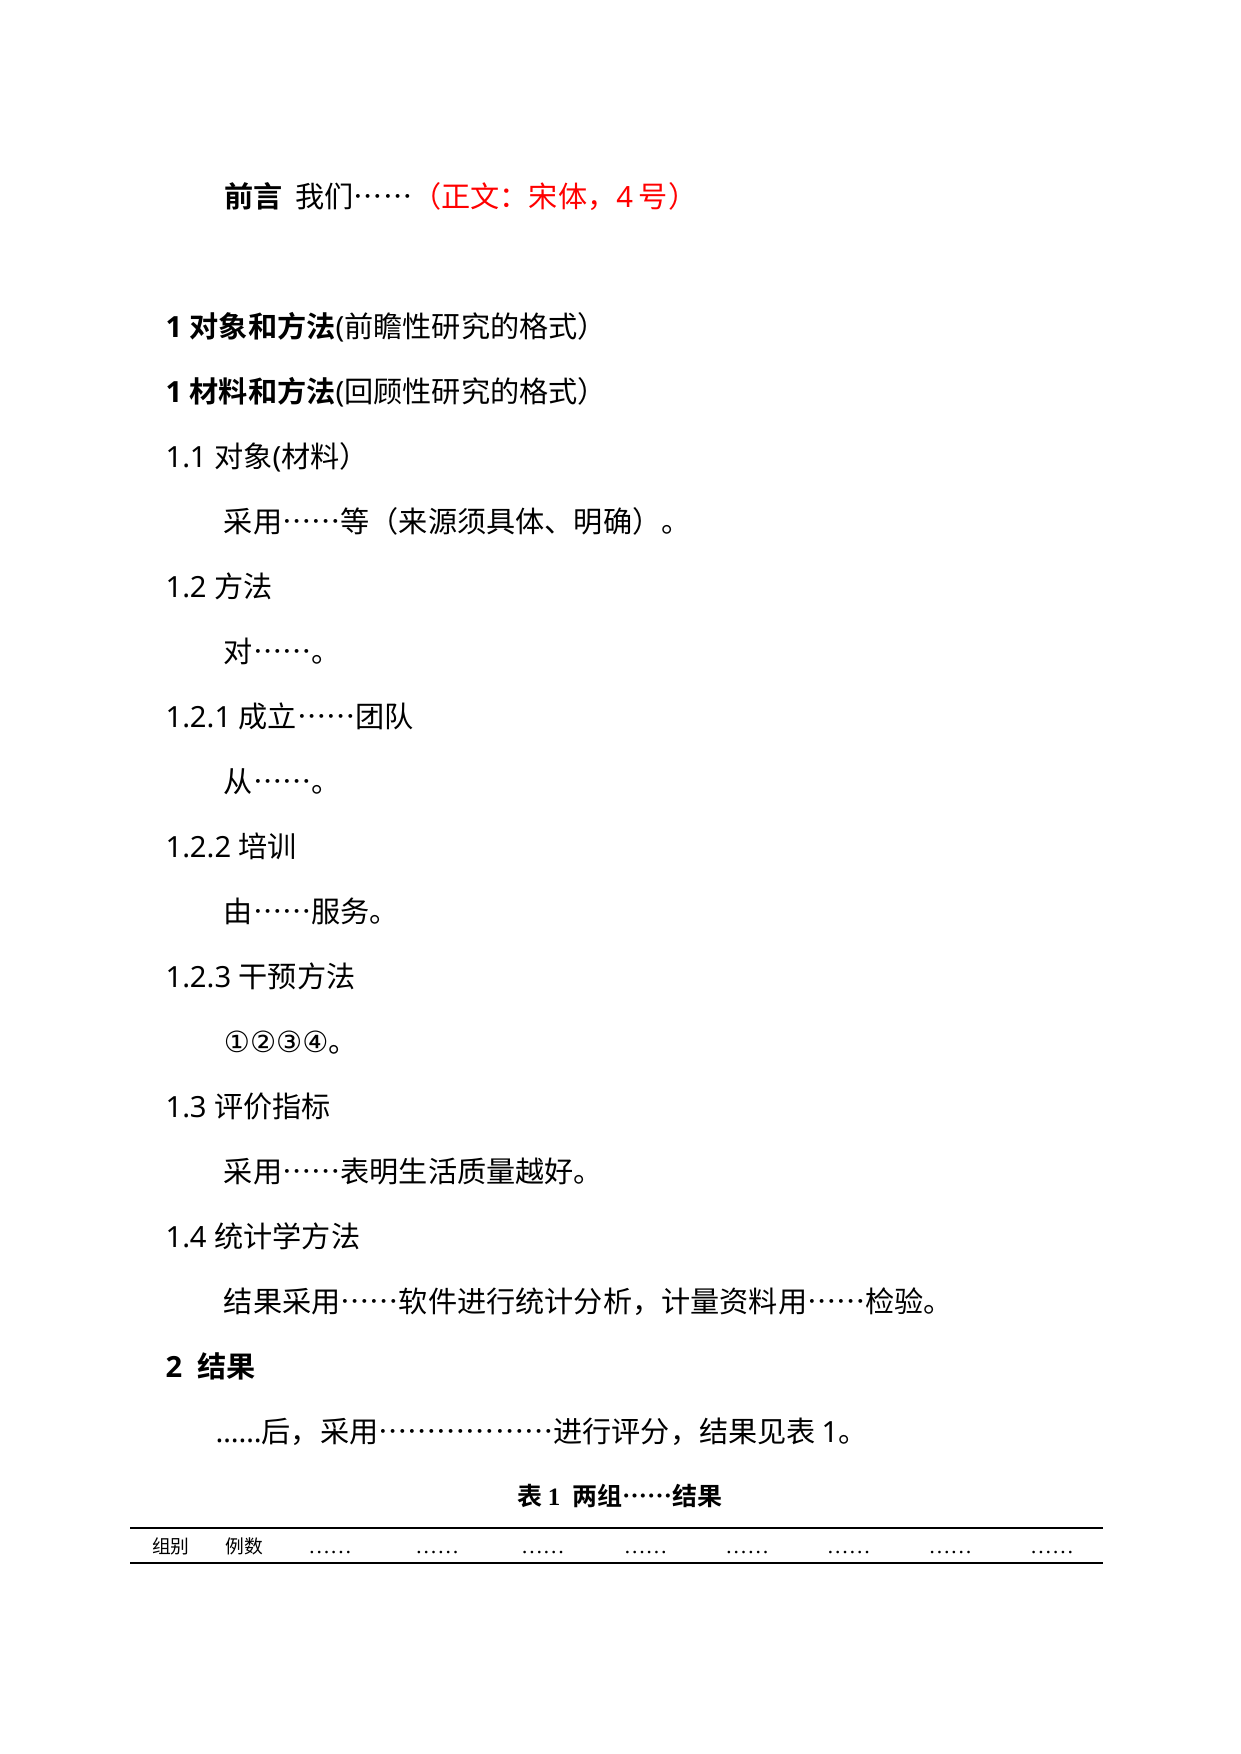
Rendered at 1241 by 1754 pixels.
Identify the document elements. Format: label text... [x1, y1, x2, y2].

table_header …… [798, 1529, 899, 1562]
text 2 结果 [165, 1332, 1075, 1397]
table_header …… [383, 1529, 491, 1562]
list 干预方法 [165, 942, 1075, 1007]
text 1 对象和方法(前瞻性研究的格式） [165, 292, 1075, 357]
list 成立……团队 [165, 682, 1075, 747]
list 对象(材料） [165, 422, 1075, 487]
list 由……服务。 [165, 877, 1075, 942]
text 1 材料和方法(回顾性研究的格式） [165, 357, 1075, 422]
table_header …… [595, 1529, 696, 1562]
list ①②③④。 [165, 1007, 1075, 1072]
list 方法 [165, 552, 1075, 617]
table_header …… [277, 1529, 383, 1562]
table_header …… [491, 1529, 594, 1562]
list 统计学方法 [165, 1202, 1075, 1267]
list 结果采用……软件进行统计分析，计量资料用……检验。 [165, 1267, 1075, 1332]
list 评价指标 [165, 1072, 1075, 1137]
text ……后，采用………………进行评分，结果见表1。 [165, 1397, 1075, 1462]
text 表1 两组……结果 [165, 1462, 1075, 1527]
table_header 例数 [211, 1529, 277, 1562]
list 对……。 [165, 617, 1075, 682]
table_header 组别 [130, 1529, 211, 1562]
list 培训 [165, 812, 1075, 877]
table_header …… [899, 1529, 1001, 1562]
table_header …… [1001, 1529, 1102, 1562]
table_header …… [696, 1529, 798, 1562]
list 采用……表明生活质量越好。 [165, 1137, 1075, 1202]
list 采用……等（来源须具体、明确）。 [165, 487, 1075, 552]
text 前言 我们……（正文：宋体，4号） [165, 162, 1075, 227]
list 从……。 [165, 747, 1075, 812]
